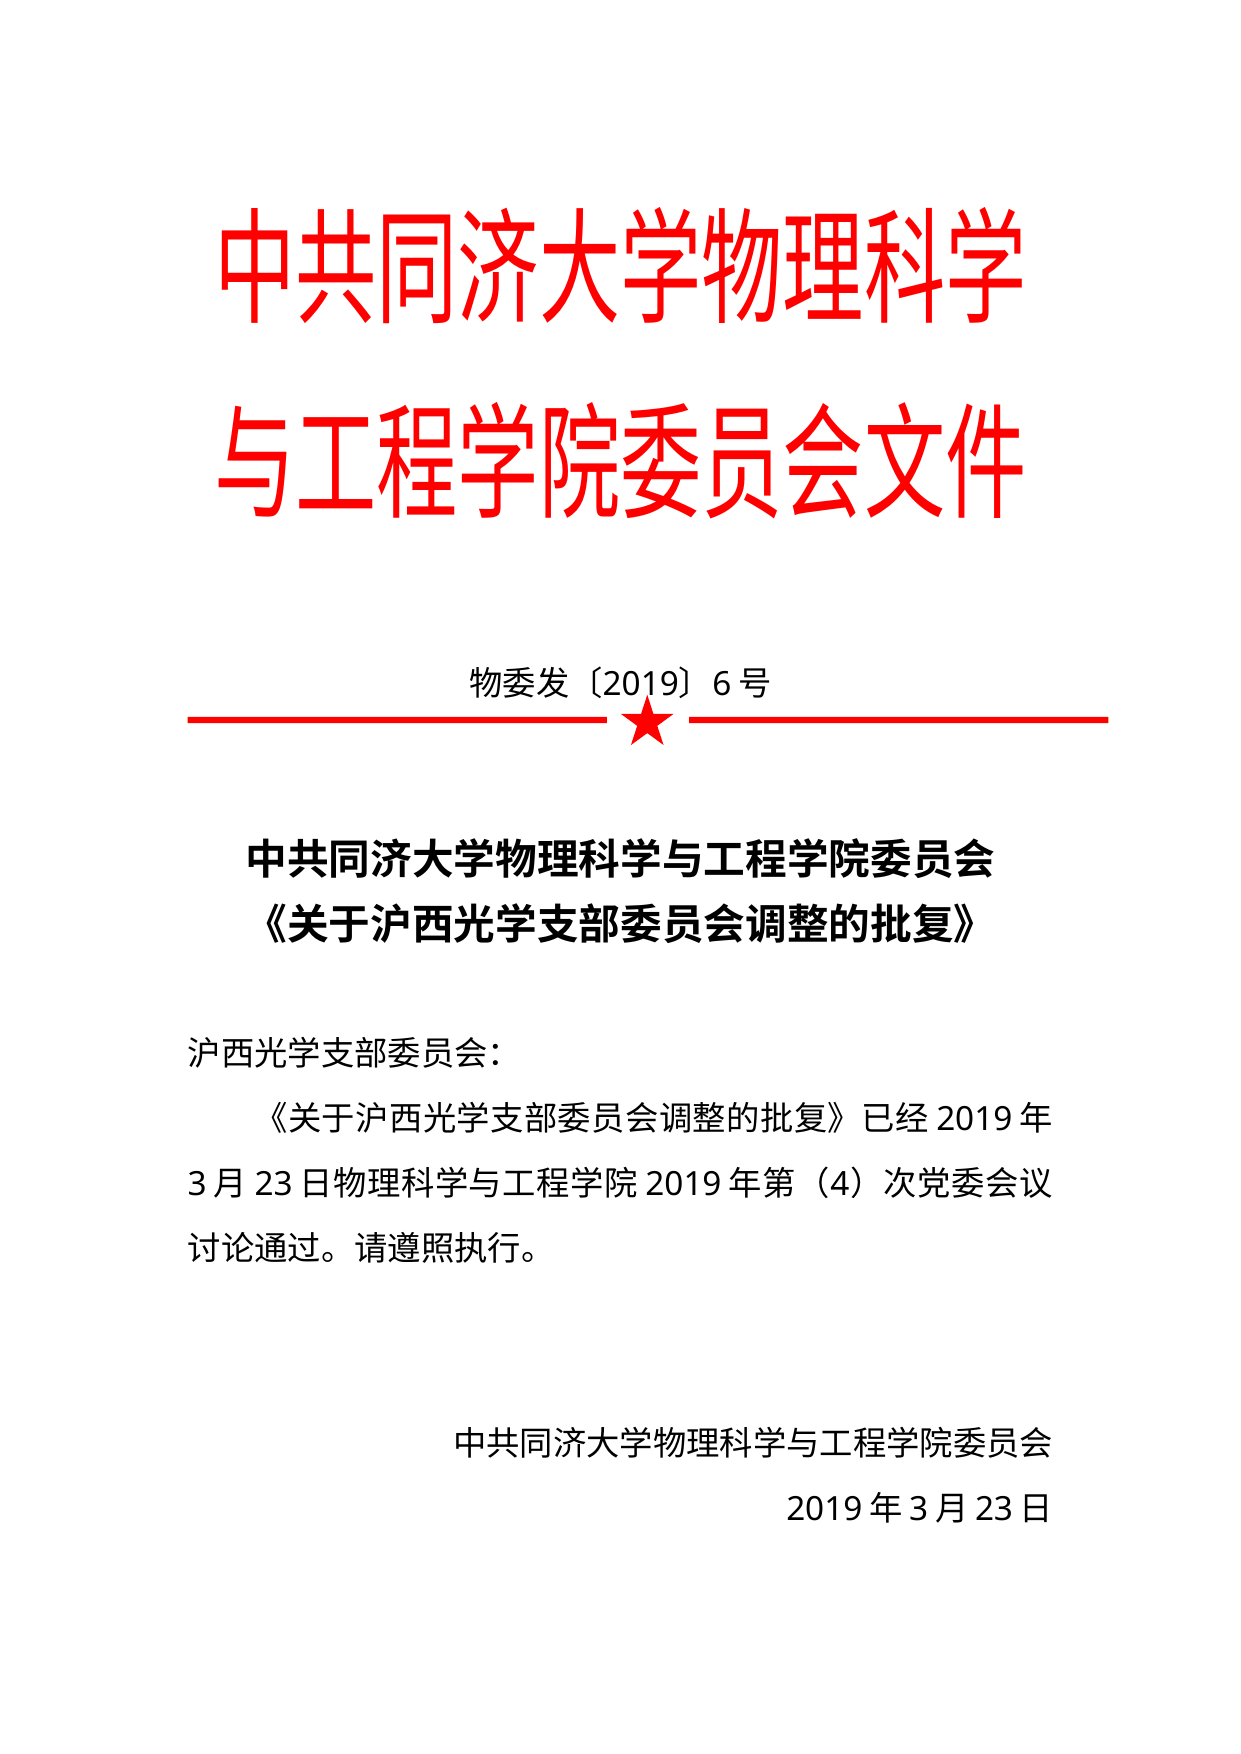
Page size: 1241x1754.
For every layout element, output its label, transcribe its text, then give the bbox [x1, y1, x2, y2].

text 《关于沪西光学支部委员会调整的批复》 [187, 888, 1053, 953]
text 中共同济大学物理科学与工程学院委员会 [187, 823, 1053, 888]
text 中共同济大学物理科学与工程学院委员会 [187, 1408, 1053, 1473]
text 物委发〔2019〕6号 [187, 648, 1053, 713]
text 沪西光学支部委员会： [187, 1018, 1053, 1083]
text 2019年3月23日 [187, 1473, 1053, 1538]
text 中共同济大学物理科学与工程学院委员会文件 [187, 162, 1053, 552]
text 《关于沪西光学支部委员会调整的批复》已经2019年3月23日物理科学与工程学院2019年第（4）次党委会议讨论通过。请遵照执行。 [187, 1083, 1053, 1278]
